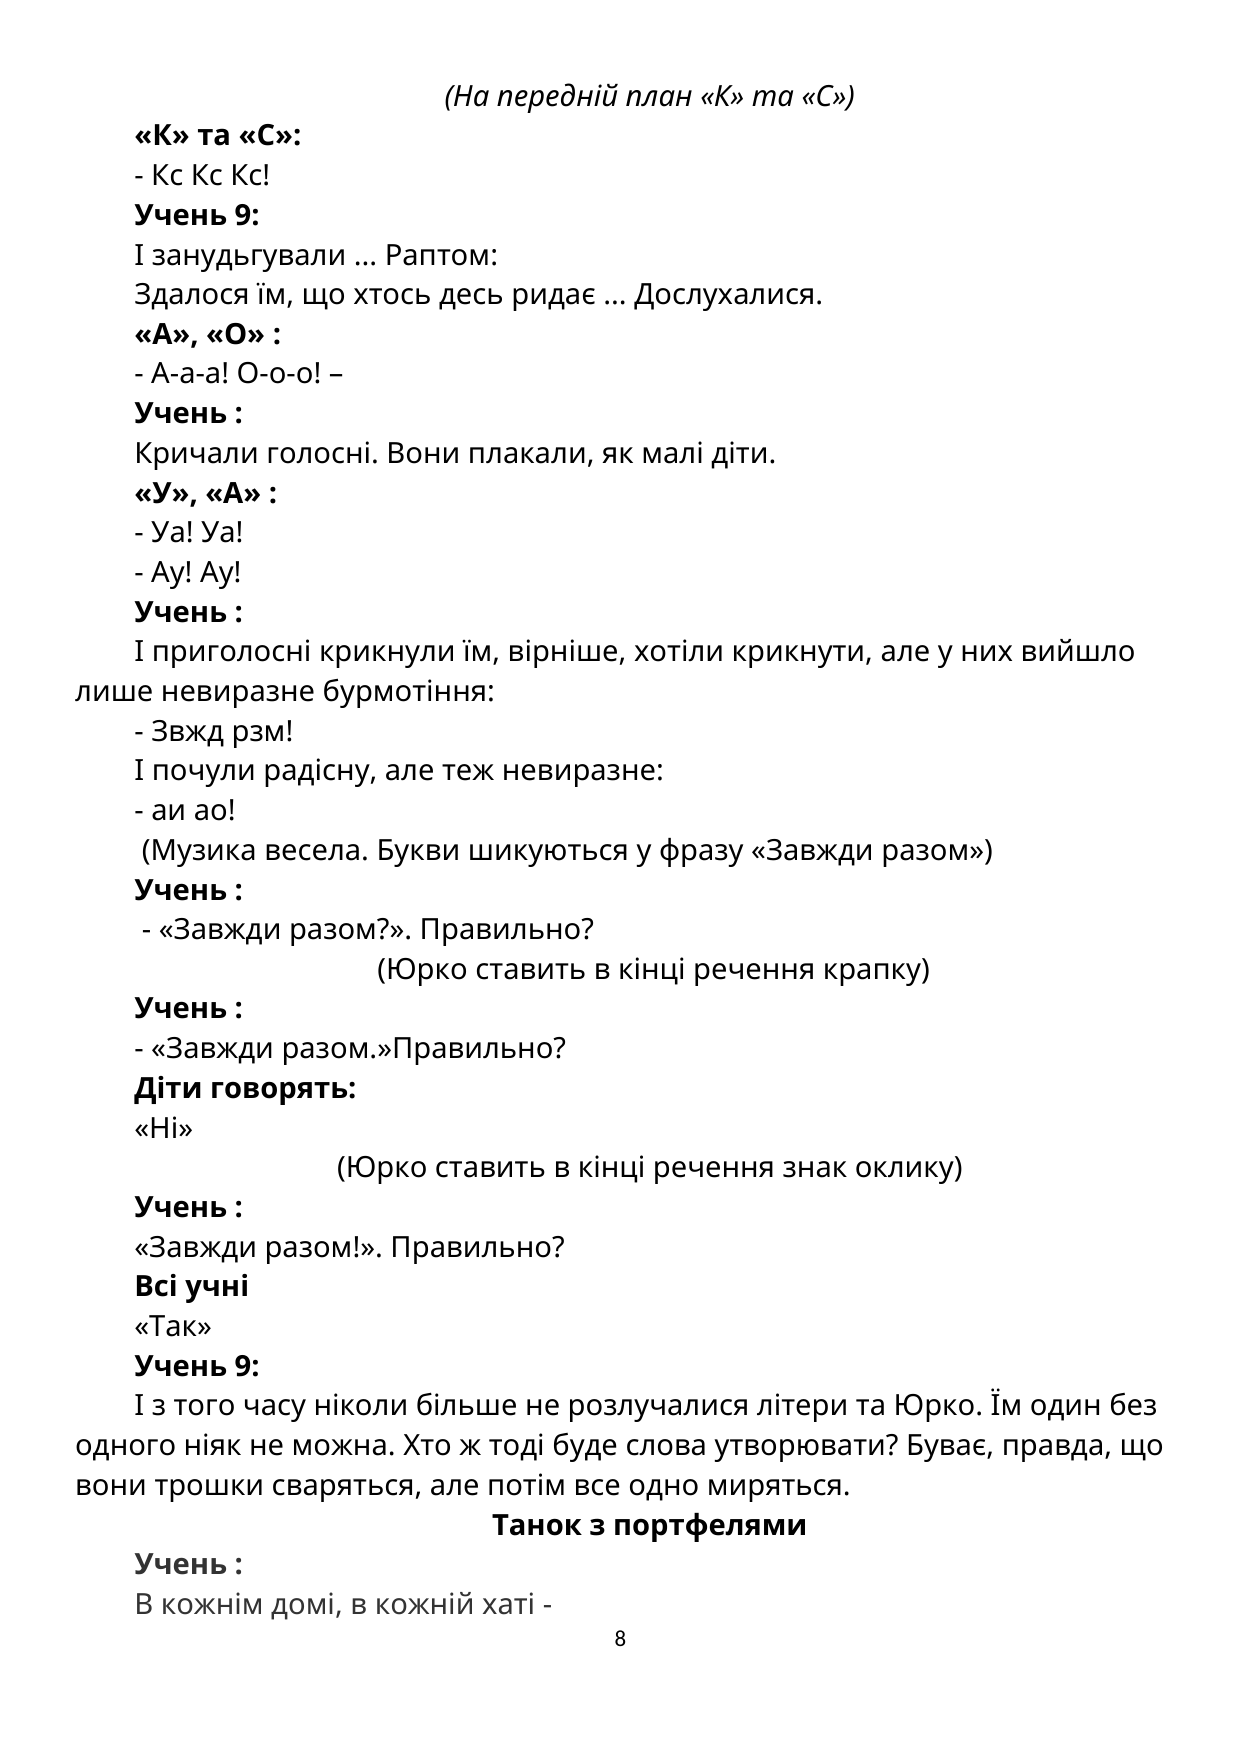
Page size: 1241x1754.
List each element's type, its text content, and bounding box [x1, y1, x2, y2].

text Кричали голосні. Вони плакали, як малі діти. [75, 432, 1165, 472]
text Учень : [75, 591, 1165, 631]
text «А», «О» : [75, 313, 1165, 353]
text (Юрко ставить в кінці речення знак оклику) [75, 1147, 1165, 1186]
text В кожнім домі, в кожній хаті - [75, 1583, 1165, 1623]
text І приголосні крикнули їм, вірніше, хотіли крикнути, але у них вийшло лише невиразне бурмотіння: [75, 631, 1165, 710]
text «У», «А» : [75, 472, 1165, 512]
text Діти говорять: [134, 1067, 1165, 1107]
text Учень : [75, 869, 1165, 908]
text (Юрко ставить в кінці речення крапку) [75, 948, 1165, 988]
text Учень : [75, 1186, 1165, 1226]
list - «Завжди разом?». Правильно? [134, 908, 1165, 948]
text І з того часу ніколи більше не розлучалися літери та Юрко. Їм один без одного ніяк не можна. Хто ж тоді буде слова утворювати? Буває, правда, що вони трошки сваряться, але потім все одно миряться. [75, 1385, 1165, 1504]
text Всі учні [75, 1266, 1165, 1305]
text - Звжд рзм! [75, 710, 1165, 750]
text І занудьгували ... Раптом: [75, 234, 1165, 273]
text Здалося їм, що хтось десь ридає ... Дослухалися. [75, 273, 1165, 313]
text Учень : [75, 1543, 1165, 1583]
text - Ау! Ау! [75, 551, 1165, 591]
text «К» та «С»: [75, 115, 1165, 154]
text - Уа! Уа! [75, 512, 1165, 551]
text (На передній план «К» та «С») [75, 75, 1165, 115]
list - «Завжди разом.»Правильно? [134, 1027, 1165, 1067]
text «Ні» [75, 1107, 1165, 1147]
text І почули радісну, але теж невиразне: [75, 750, 1165, 789]
text Учень 9: [75, 194, 1165, 234]
text (Музика весела. Букви шикуються у фразу «Завжди разом») [75, 829, 1165, 869]
text Учень : [75, 988, 1165, 1027]
text «Так» [75, 1305, 1165, 1345]
text - А-а-а! О-о-о! – [75, 353, 1165, 392]
text Учень : [75, 392, 1165, 432]
text Учень 9: [75, 1345, 1165, 1385]
text Танок з портфелями [75, 1504, 1165, 1543]
text - аи ао! [75, 789, 1165, 829]
text - Кс Кс Кс! [75, 154, 1165, 194]
text «Завжди разом!». Правильно? [75, 1226, 1165, 1266]
